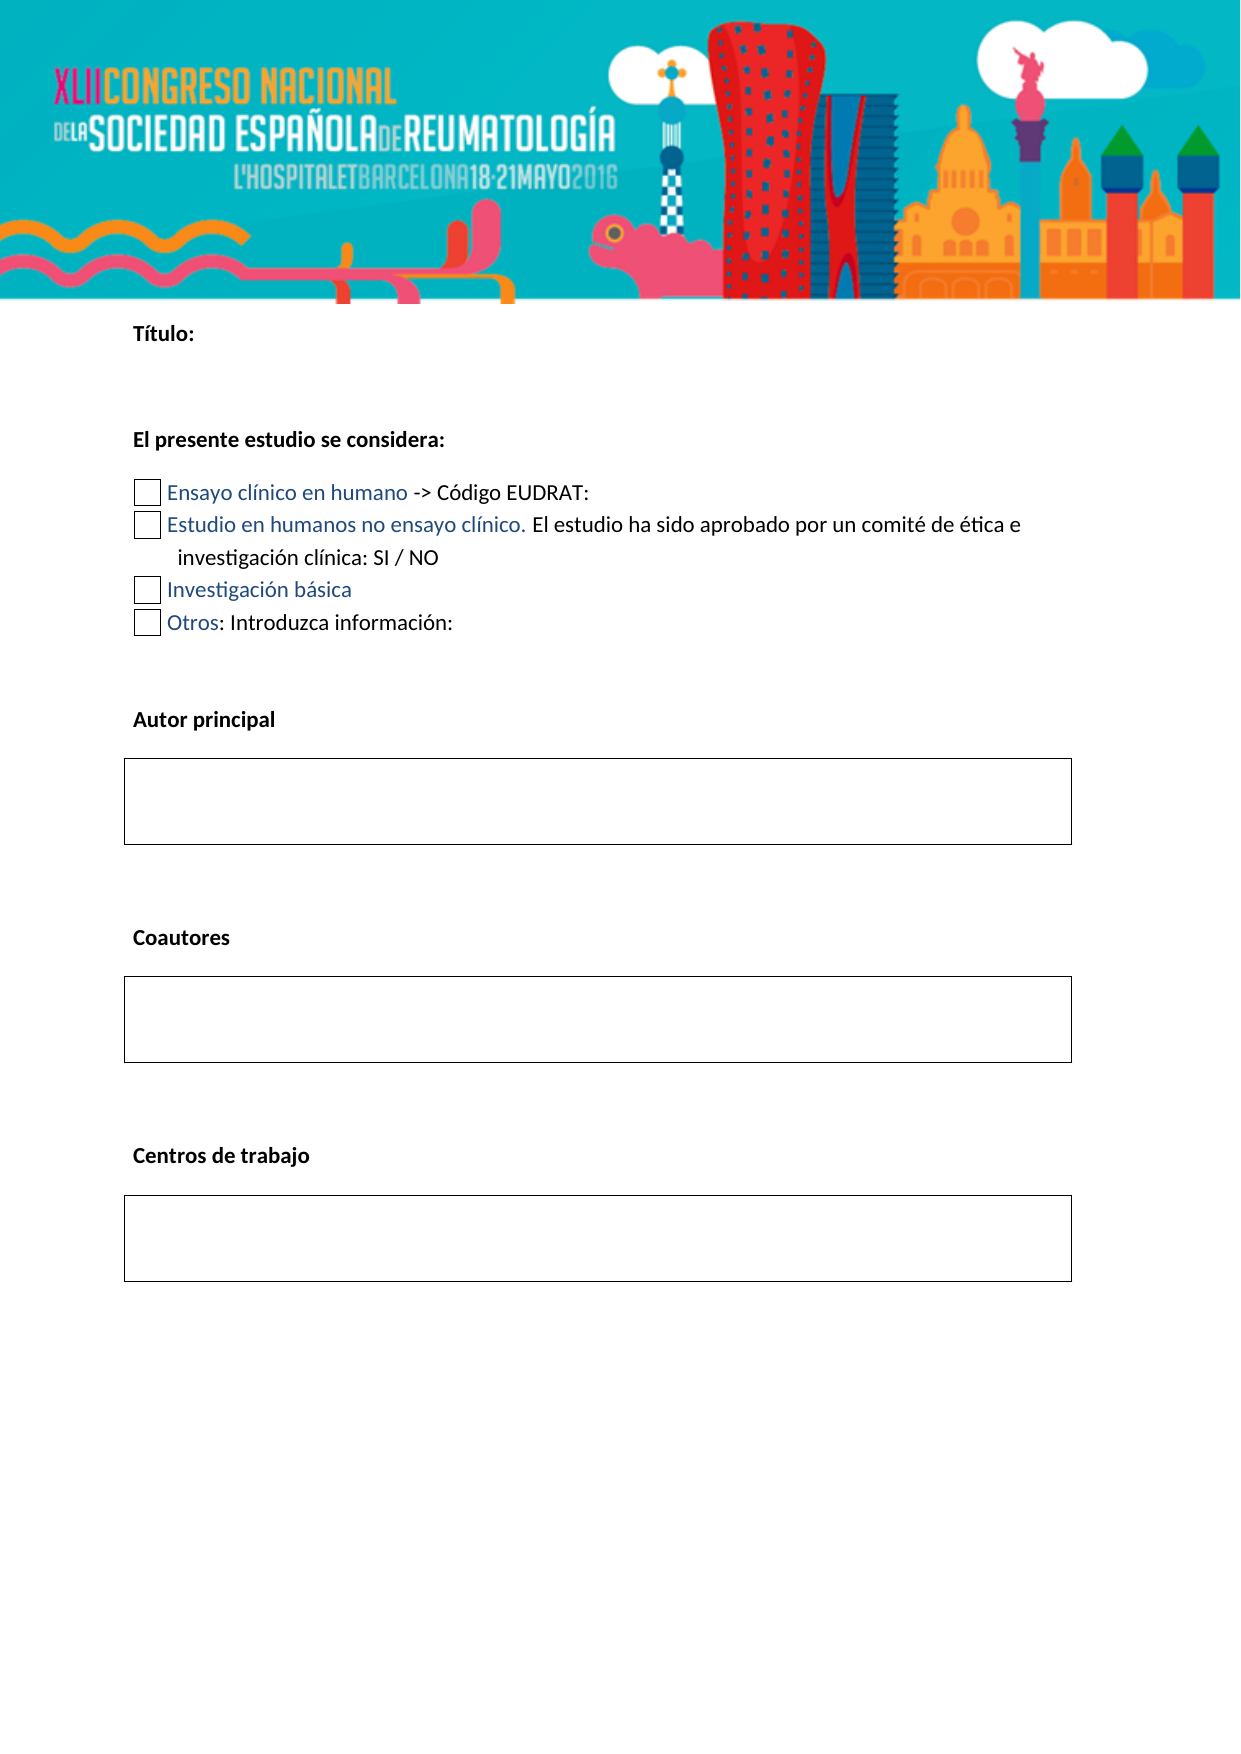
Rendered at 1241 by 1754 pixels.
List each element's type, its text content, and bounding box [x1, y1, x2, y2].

picture [0, 0, 1241, 304]
text El presente estudio se considera: [133, 425, 1063, 453]
list Otros: Introduzca información: [133, 608, 1063, 636]
text Centros de trabajo [133, 1142, 1063, 1169]
list Ensayo clínico en humano -> Código EUDRAT: [133, 478, 1063, 506]
text Autor principal [133, 705, 1063, 733]
list Investigación básica [133, 575, 1063, 604]
list Estudio en humanos no ensayo clínico. El estudio ha sido aprobado por un comité de ética e investigación clínica: SI / NO [133, 511, 1063, 571]
text Título: [133, 319, 1063, 347]
text Coautores [133, 923, 1063, 951]
